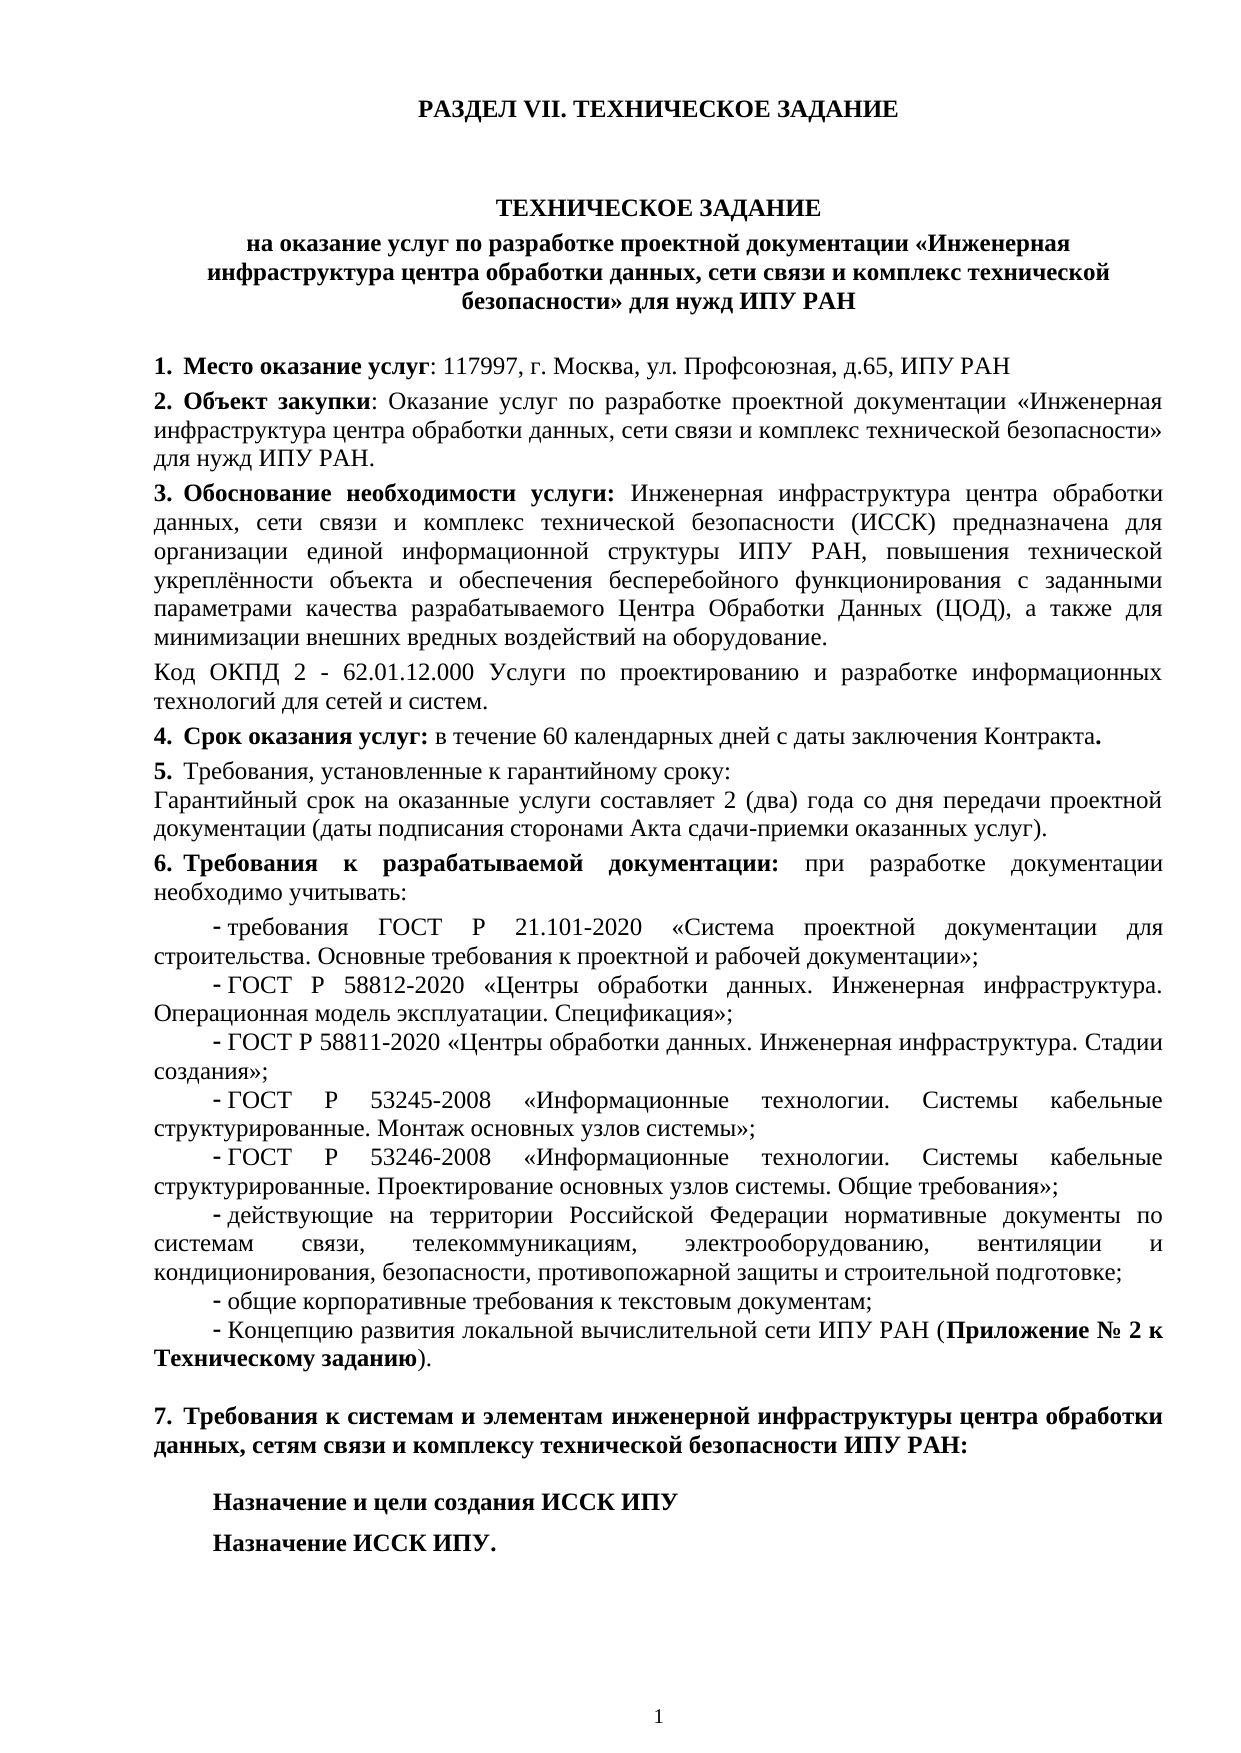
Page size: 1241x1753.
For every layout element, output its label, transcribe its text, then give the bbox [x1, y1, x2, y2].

text общие корпоративные требования к текстовым документам; [153, 1286, 1163, 1315]
list Обоснование необходимости услуги: Инженерная инфраструктура центра обработки данных, сети связи и комплекс технической безопасности (ИССК) предназначена для организации единой информационной структуры ИПУ РАН, повышения технической укреплённости объекта и обеспечения бесперебойного функционирования с заданными параметрами качества разрабатываемого Центра Обработки Данных (ЦОД), а также для минимизации внешних вредных воздействий на оборудование. [153, 478, 1163, 651]
text ГОСТ Р 53245-2008 «Информационные технологии. Системы кабельные структурированные. Монтаж основных узлов системы»; [153, 1085, 1163, 1142]
subtitle РАЗДЕЛ VII. ТЕХНИЧЕСКОЕ ЗАДАНИЕ [153, 94, 1163, 123]
text действующие на территории Российской Федерации нормативные документы по системам связи, телекоммуникациям, электрооборудованию, вентиляции и кондиционирования, безопасности, противопожарной защиты и строительной подготовке; [153, 1200, 1163, 1286]
text Гарантийный срок на оказанные услуги составляет 2 (два) года со дня передачи проектной документации (даты подписания сторонами Акта сдачи-приемки оказанных услуг). [153, 785, 1163, 842]
list Место оказание услуг: 117997, г. Москва, ул. Профсоюзная, д.65, ИПУ РАН [153, 351, 1163, 380]
text ТЕХНИЧЕСКОЕ ЗАДАНИЕ [153, 193, 1163, 222]
list Объект закупки: Оказание услуг по разработке проектной документации «Инженерная инфраструктура центра обработки данных, сети связи и комплекс технической безопасности» для нужд ИПУ РАН. [153, 386, 1163, 472]
list Требования, установленные к гарантийному сроку: [153, 756, 1163, 785]
text Код ОКПД 2 - 62.01.12.000 Услуги по проектированию и разработке информационных технологий для сетей и систем. [153, 657, 1163, 715]
text Концепцию развития локальной вычислительной сети ИПУ РАН (Приложение № 2 к Техническому заданию). [153, 1315, 1163, 1372]
list Назначение ИССК ИПУ. [153, 1528, 1163, 1557]
list Назначение и цели создания ИССК ИПУ [153, 1487, 1163, 1516]
list Требования к системам и элементам инженерной инфраструктуры центра обработки данных, сетям связи и комплексу технической безопасности ИПУ РАН: [153, 1401, 1163, 1458]
list Срок оказания услуг: в течение 60 календарных дней с даты заключения Контракта. [153, 721, 1163, 750]
text требования ГОСТ Р 21.101-2020 «Система проектной документации для строительства. Основные требования к проектной и рабочей документации»; [153, 912, 1163, 970]
text ГОСТ Р 53246-2008 «Информационные технологии. Системы кабельные структурированные. Проектирование основных узлов системы. Общие требования»; [153, 1142, 1163, 1200]
text ГОСТ Р 58812-2020 «Центры обработки данных. Инженерная инфраструктура. Операционная модель эксплуатации. Спецификация»; [153, 970, 1163, 1027]
text на оказание услуг по разработке проектной документации «Инженерная инфраструктура центра обработки данных, сети связи и комплекс технической безопасности» для нужд ИПУ РАН [153, 228, 1163, 314]
list Требования к разрабатываемой документации: при разработке документации необходимо учитывать: [153, 848, 1163, 906]
text ГОСТ Р 58811-2020 «Центры обработки данных. Инженерная инфраструктура. Стадии создания»; [153, 1027, 1163, 1085]
